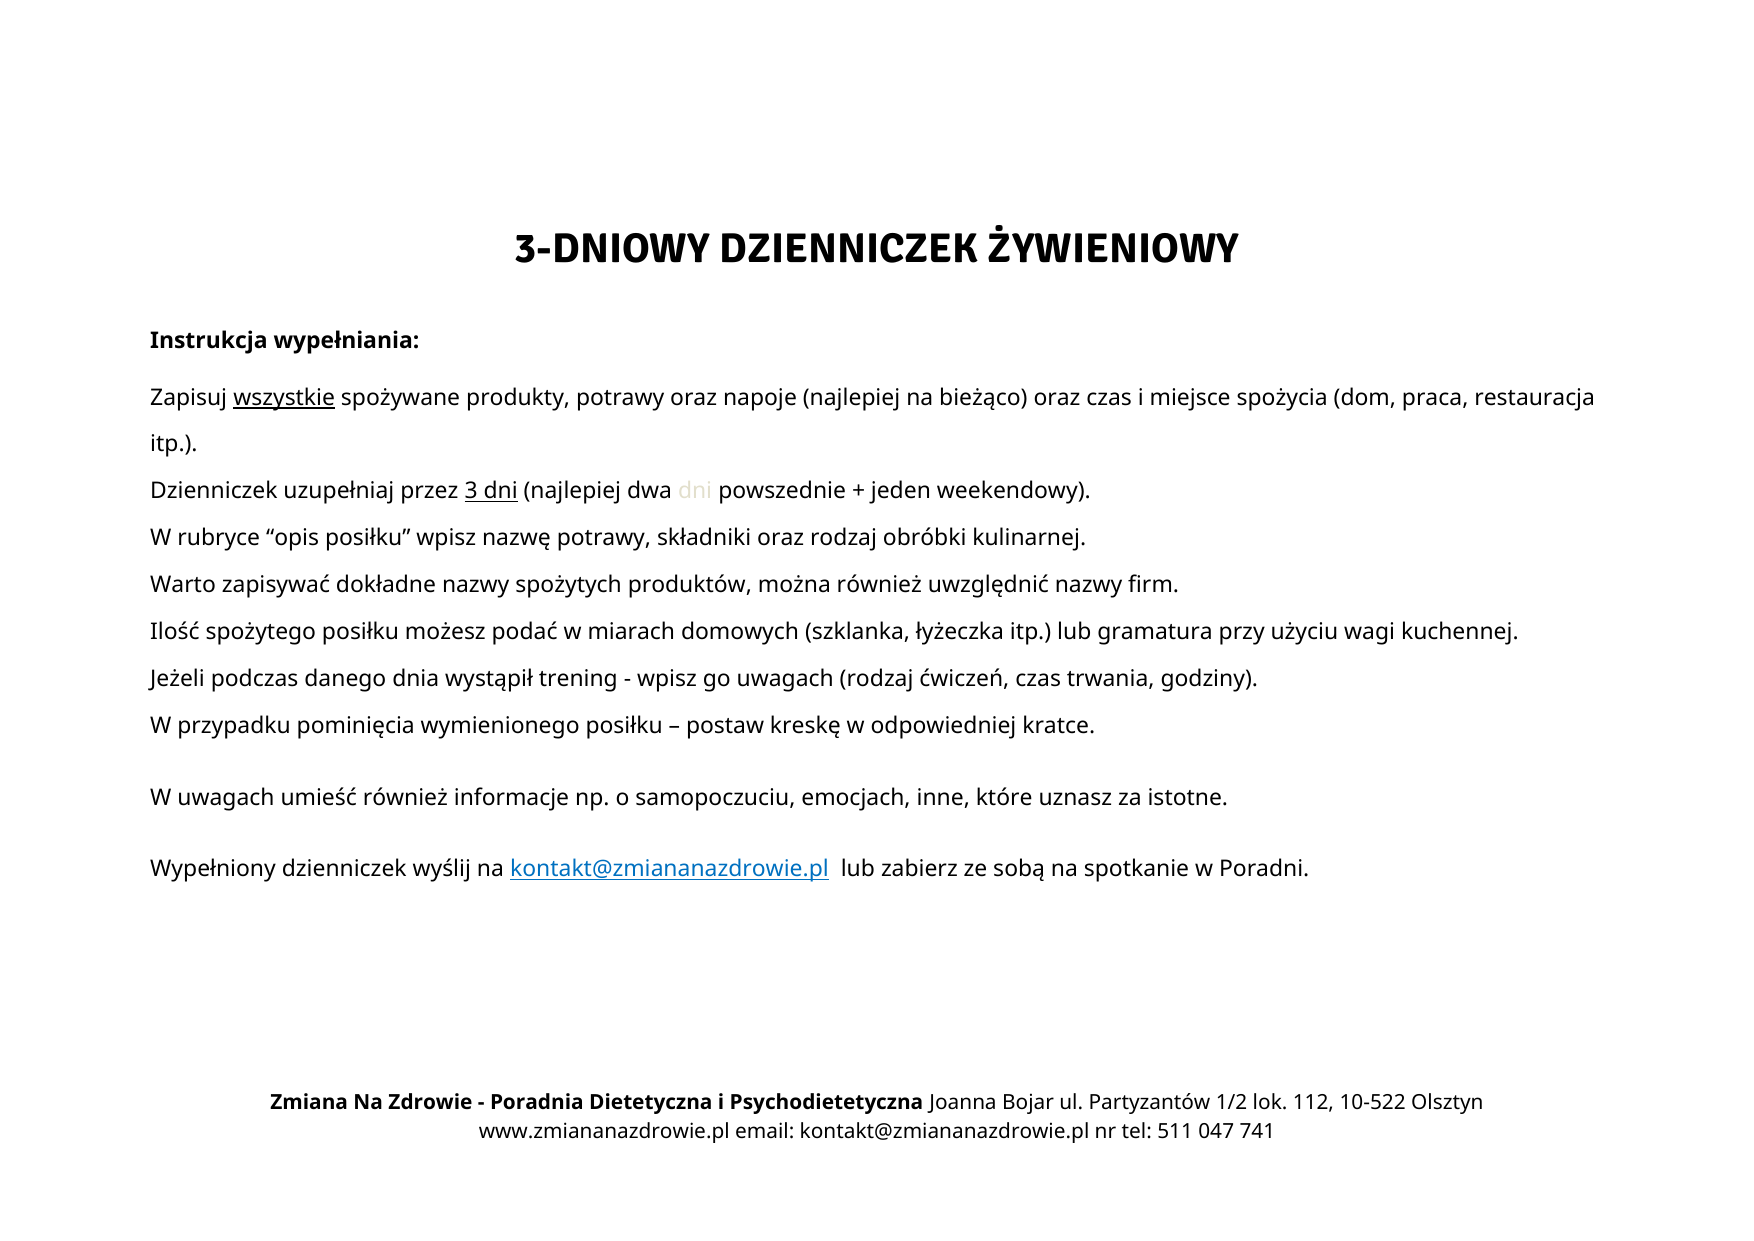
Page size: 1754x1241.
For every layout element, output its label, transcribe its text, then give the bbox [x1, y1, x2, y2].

subtitle 3-DNIOWY DZIENNICZEK ŻYWIENIOWY [150, 223, 1604, 274]
text Instrukcja wypełniania: [150, 324, 1604, 356]
text Zapisuj wszystkie spożywane produkty, potrawy oraz napoje (najlepiej na bieżąco) oraz czas i miejsce spożycia (dom, praca, restauracja itp.). Dzienniczek uzupełniaj przez 3 dni (najlepiej dwa dni powszednie + jeden weekendowy). W rubryce “opis posiłku” wpisz nazwę potrawy, składniki oraz rodzaj obróbki kulinarnej. Warto zapisywać dokładne nazwy spożytych produktów, można również uwzględnić nazwy firm. Ilość spożytego posiłku możesz podać w miarach domowych (szklanka, łyżeczka itp.) lub gramatura przy użyciu wagi kuchennej. Jeżeli podczas danego dnia wystąpił trening - wpisz go uwagach (rodzaj ćwiczeń, czas trwania, godziny). W przypadku pominięcia wymienionego posiłku – postaw kreskę w odpowiedniej kratce. [150, 381, 1604, 740]
text W uwagach umieść również informacje np. o samopoczuciu, emocjach, inne, które uznasz za istotne. [150, 781, 1604, 812]
text Wypełniony dzienniczek wyślij na kontakt@zmiananazdrowie.pl lub zabierz ze sobą na spotkanie w Poradni. [150, 852, 1604, 884]
